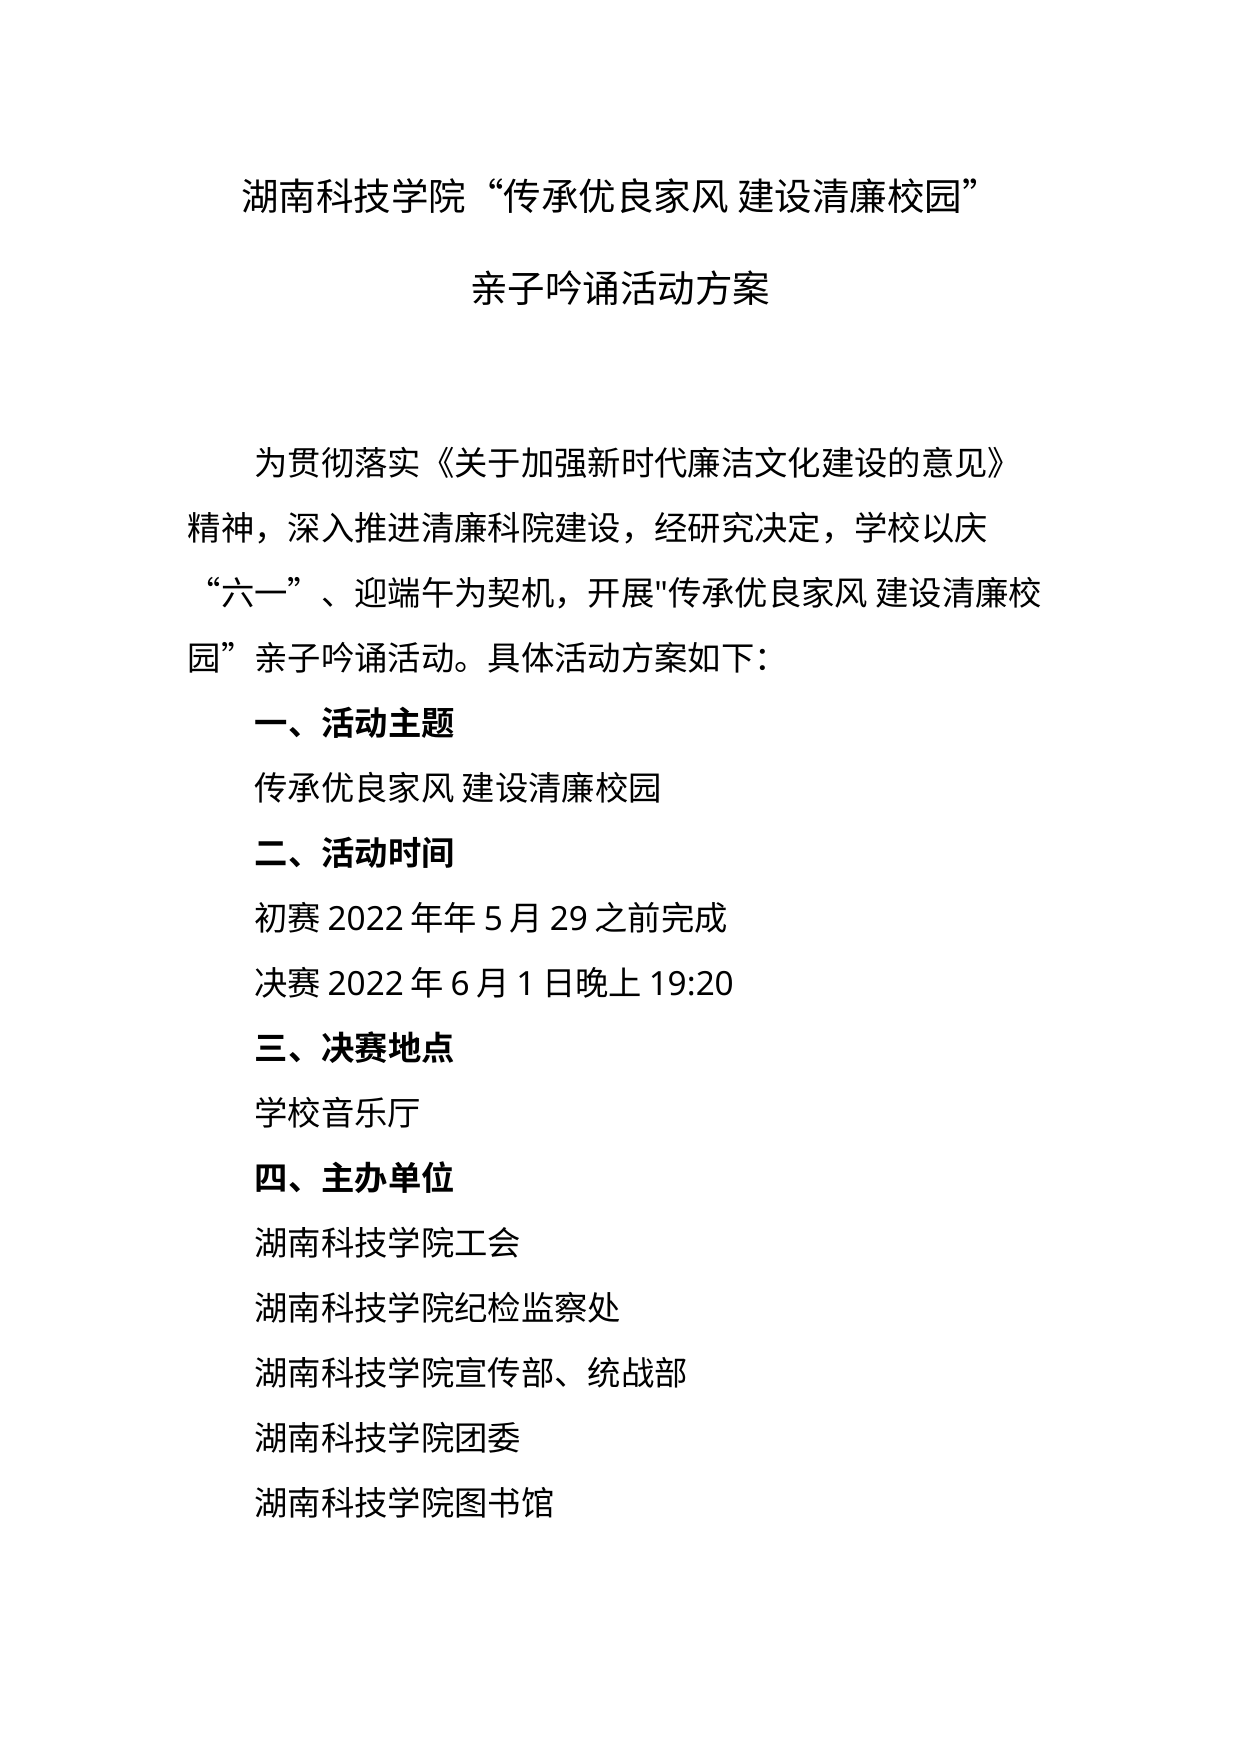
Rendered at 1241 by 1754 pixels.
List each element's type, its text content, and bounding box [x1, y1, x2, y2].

text 一、活动主题 [187, 688, 1053, 753]
text 湖南科技学院图书馆 [187, 1468, 1053, 1533]
text 传承优良家风 建设清廉校园 [187, 753, 1053, 818]
text 三、决赛地点 [187, 1013, 1053, 1078]
text 决赛2022年6月1日晚上19:20 [187, 948, 1053, 1013]
text 湖南科技学院纪检监察处 [187, 1273, 1053, 1338]
text 初赛2022年年5月29之前完成 [187, 883, 1053, 948]
text 学校音乐厅 [187, 1078, 1053, 1143]
text 四、主办单位 [187, 1143, 1053, 1208]
text 湖南科技学院“传承优良家风 建设清廉校园” [187, 162, 1053, 227]
text 为贯彻落实《关于加强新时代廉洁文化建设的意见》精神，深入推进清廉科院建设，经研究决定，学校以庆“六一”、迎端午为契机，开展"传承优良家风 建设清廉校园”亲子吟诵活动。具体活动方案如下： [187, 428, 1053, 688]
text 湖南科技学院宣传部、统战部 [187, 1338, 1053, 1403]
text 亲子吟诵活动方案 [187, 254, 1053, 319]
text 二、活动时间 [187, 818, 1053, 883]
text 湖南科技学院工会 [187, 1208, 1053, 1273]
text 湖南科技学院团委 [187, 1403, 1053, 1468]
